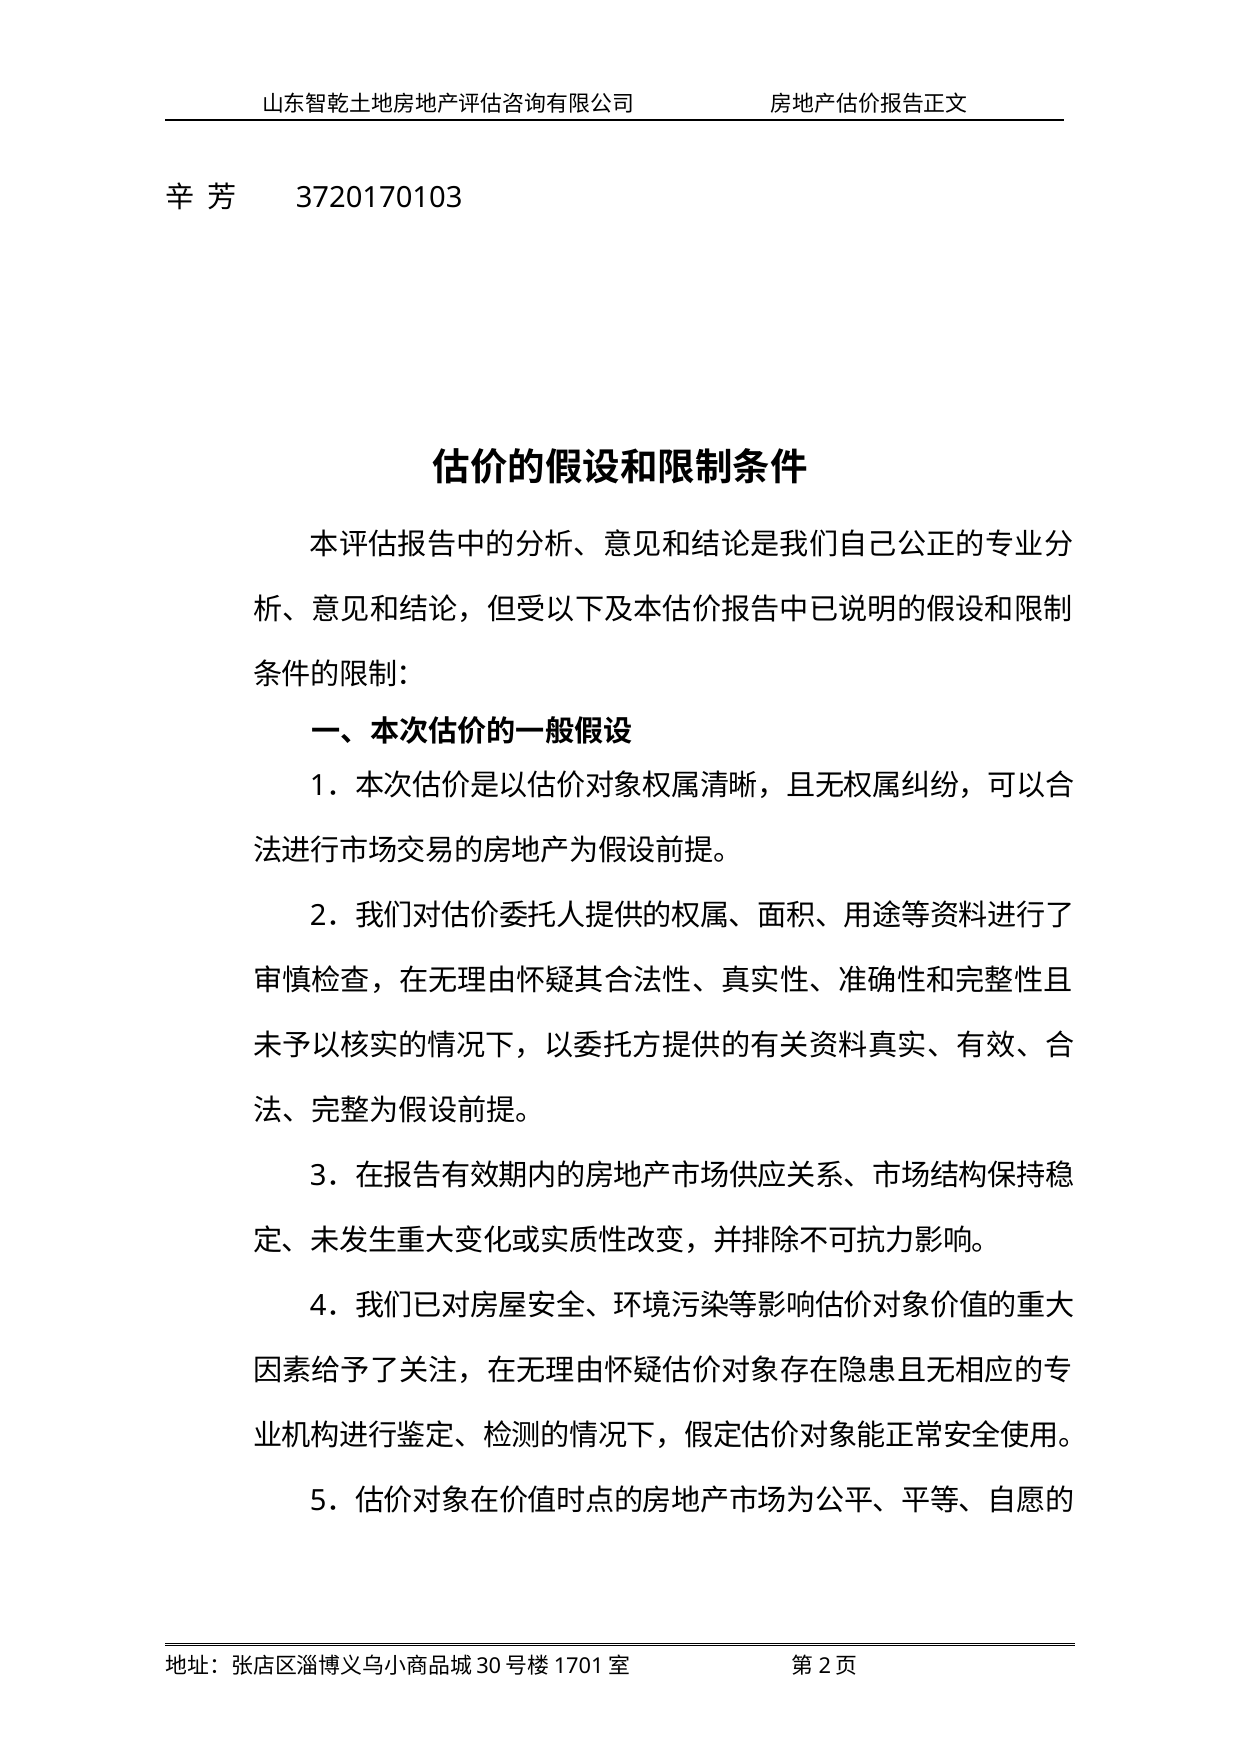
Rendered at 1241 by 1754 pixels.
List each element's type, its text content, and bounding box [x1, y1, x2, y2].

subtitle 估价的假设和限制条件 [165, 432, 1075, 497]
text 辛 芳 3720170103 [165, 162, 1075, 227]
text 1．本次估价是以估价对象权属清晰，且无权属纠纷，可以合法进行市场交易的房地产为假设前提。 [253, 750, 1075, 880]
subtitle 一、本次估价的一般假设 [253, 704, 1075, 750]
text 4．我们已对房屋安全、环境污染等影响估价对象价值的重大因素给予了关注，在无理由怀疑估价对象存在隐患且无相应的专业机构进行鉴定、检测的情况下，假定估价对象能正常安全使用。 [253, 1270, 1075, 1465]
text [253, 1465, 1075, 1530]
text 3．在报告有效期内的房地产市场供应关系、市场结构保持稳定、未发生重大变化或实质性改变，并排除不可抗力影响。 [253, 1140, 1075, 1270]
text 本评估报告中的分析、意见和结论是我们自己公正的专业分析、意见和结论，但受以下及本估价报告中已说明的假设和限制条件的限制： [253, 509, 1075, 704]
text 2．我们对估价委托人提供的权属、面积、用途等资料进行了审慎检查，在无理由怀疑其合法性、真实性、准确性和完整性且未予以核实的情况下，以委托方提供的有关资料真实、有效、合法、完整为假设前提。 [253, 880, 1075, 1140]
